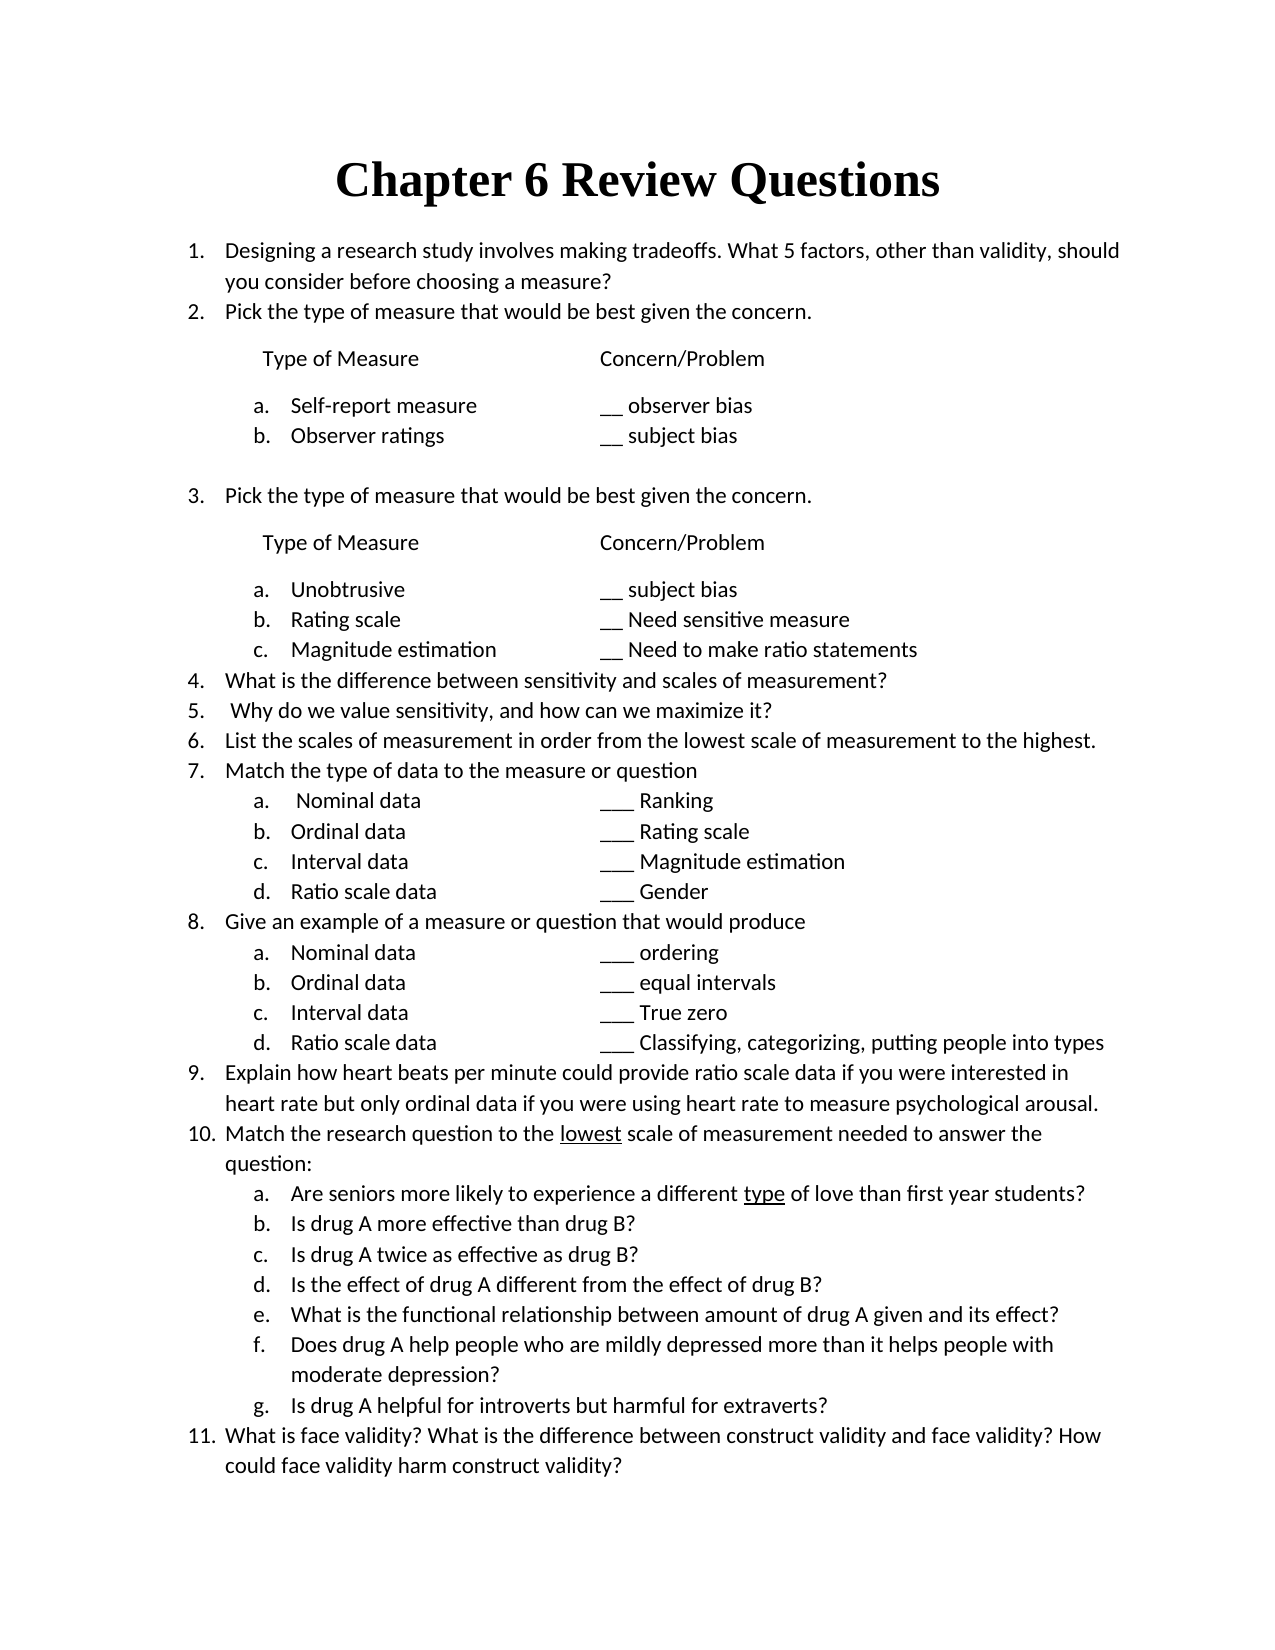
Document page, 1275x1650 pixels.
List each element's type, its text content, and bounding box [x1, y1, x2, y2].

list Does drug A help people who are mildly depressed more than it helps people with moderate depression? [253, 1330, 1125, 1389]
list Ordinal data ___ Rating scale [253, 817, 1125, 845]
list List the scales of measurement in order from the lowest scale of measurement to the highest. [187, 726, 1125, 754]
list Ordinal data ___ equal intervals [253, 968, 1125, 996]
list Is drug A helpful for introverts but harmful for extraverts? [253, 1391, 1125, 1419]
list Unobtrusive __ subject bias [253, 575, 1125, 603]
list Nominal data ___ Ranking [253, 787, 1125, 815]
list Nominal data ___ ordering [253, 938, 1125, 966]
list What is the functional relationship between amount of drug A given and its effect? [253, 1300, 1125, 1328]
list What is face validity? What is the difference between construct validity and face validity? How could face validity harm construct validity? [187, 1421, 1125, 1479]
list Ratio scale data ___ Classifying, categorizing, putting people into types [253, 1028, 1125, 1056]
list Match the type of data to the measure or question [187, 756, 1125, 784]
list Ratio scale data ___ Gender [253, 877, 1125, 905]
subtitle Chapter 6 Review Questions [150, 150, 1125, 207]
list Is drug A more effective than drug B? [253, 1209, 1125, 1238]
list Give an example of a measure or question that would produce [187, 907, 1125, 936]
list Is the effect of drug A different from the effect of drug B? [253, 1270, 1125, 1298]
list Pick the type of measure that would be best given the concern. [187, 297, 1125, 325]
list Match the research question to the lowest scale of measurement needed to answer the question: [187, 1119, 1125, 1177]
list Why do we value sensitivity, and how can we maximize it? [187, 696, 1125, 724]
list Explain how heart beats per minute could provide ratio scale data if you were interested in heart rate but only ordinal data if you were using heart rate to measure psychological arousal. [187, 1058, 1125, 1117]
list Self-report measure __ observer bias [253, 391, 1125, 419]
list Magnitude estimation __ Need to make ratio statements [253, 636, 1125, 664]
list What is the difference between sensitivity and scales of measurement? [187, 666, 1125, 694]
list Interval data ___ True zero [253, 998, 1125, 1026]
list Designing a research study involves making tradeoffs. What 5 factors, other than validity, should you consider before choosing a measure? [187, 237, 1125, 295]
list Rating scale __ Need sensitive measure [253, 605, 1125, 633]
text Type of Measure Concern/Problem [262, 344, 1125, 372]
list Is drug A twice as effective as drug B? [253, 1240, 1125, 1268]
list Observer ratings __ subject bias [253, 421, 1125, 449]
text Type of Measure Concern/Problem [262, 528, 1125, 556]
list Interval data ___ Magnitude estimation [253, 847, 1125, 875]
list Pick the type of measure that would be best given the concern. [187, 481, 1125, 509]
list Are seniors more likely to experience a different type of love than first year students? [253, 1179, 1125, 1207]
